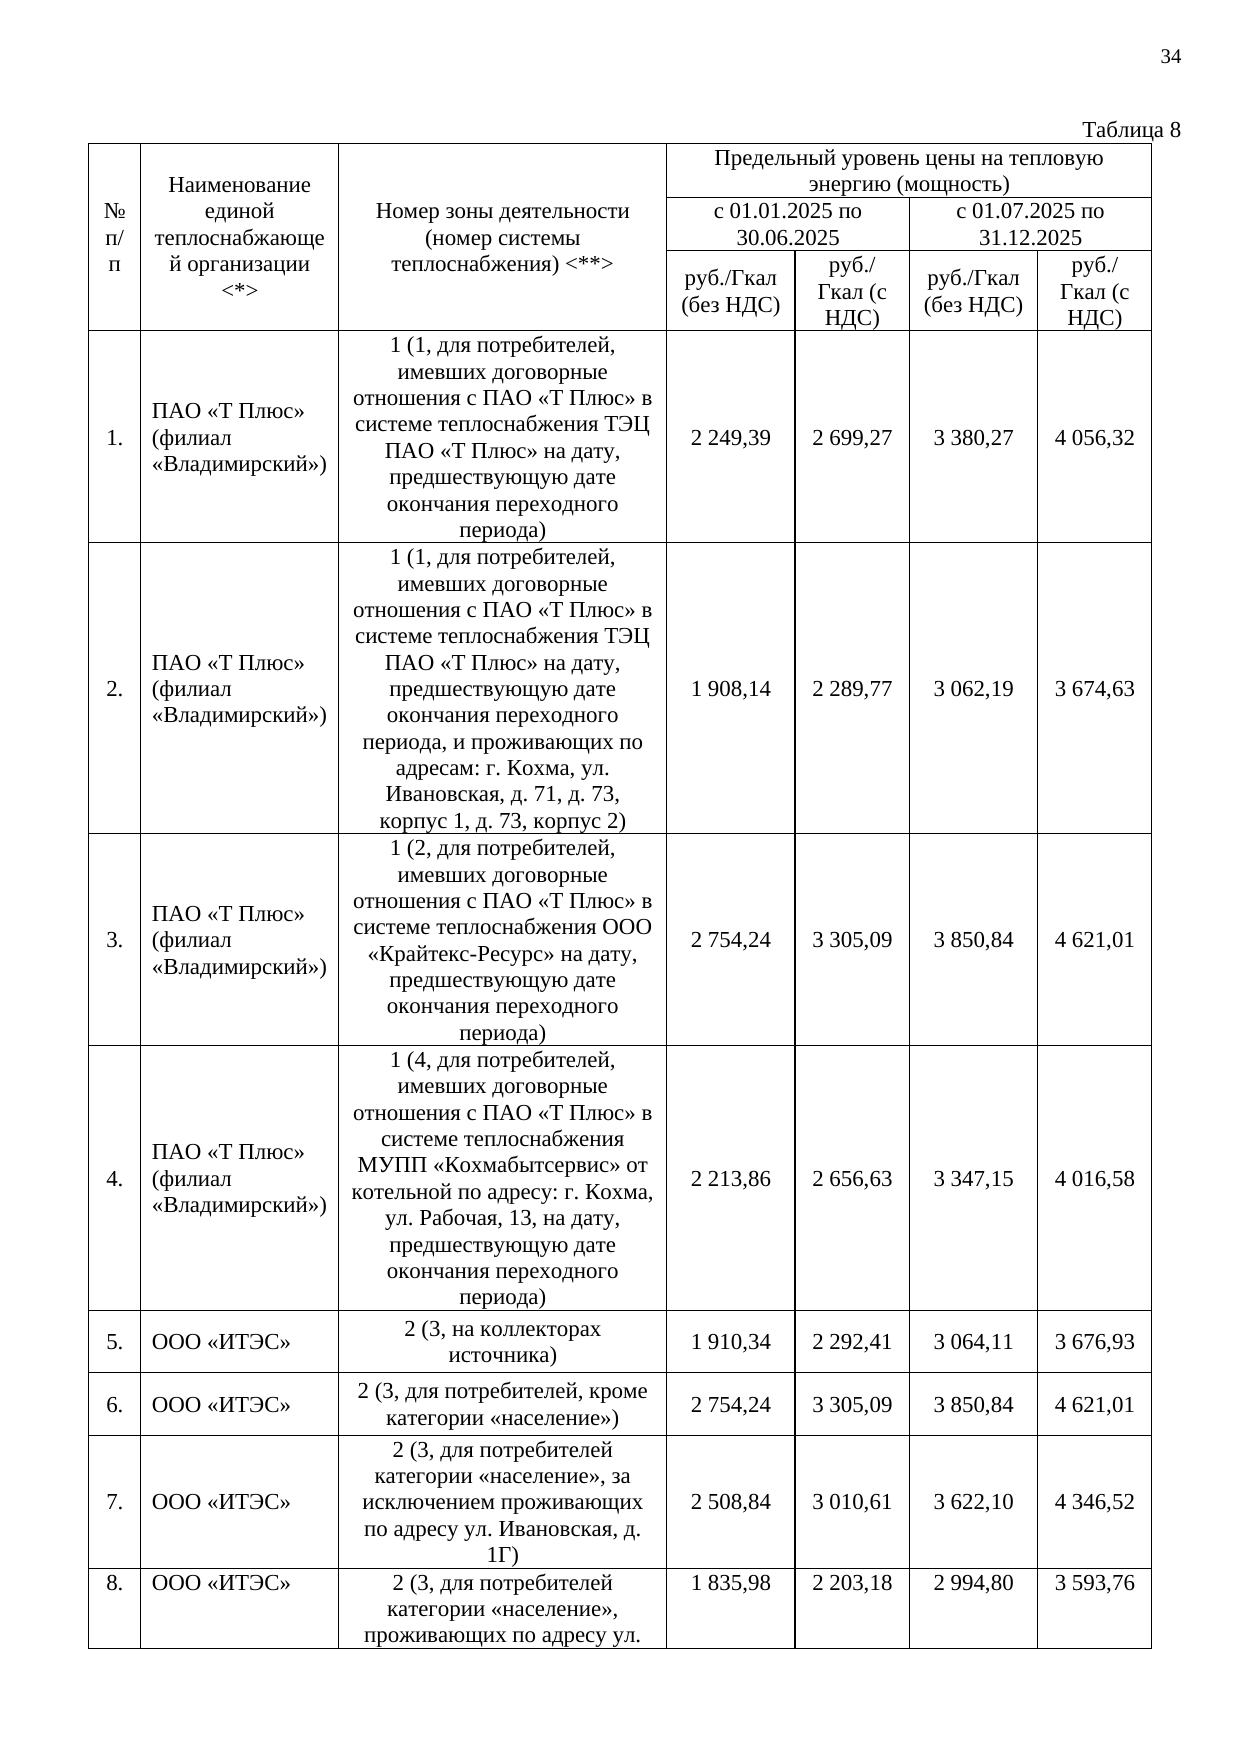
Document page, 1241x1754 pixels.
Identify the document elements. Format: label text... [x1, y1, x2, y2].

table_cell ООО «ИТЭС» [141, 1569, 338, 1648]
table_cell ООО «ИТЭС» [141, 1311, 338, 1372]
table_cell 3 347,15 [910, 1046, 1037, 1310]
table_cell 4 346,52 [1038, 1436, 1151, 1567]
table_cell 1 908,14 [667, 543, 794, 833]
table_cell 2 754,24 [667, 834, 794, 1045]
table_header Наименование единой теплоснабжающей организации <*> [141, 144, 338, 330]
table_cell 2 292,41 [796, 1311, 909, 1372]
table_cell 3 622,10 [910, 1436, 1037, 1567]
table_cell 4 621,01 [1038, 1373, 1151, 1435]
table_cell 5. [89, 1311, 140, 1372]
table_cell 2 656,63 [796, 1046, 909, 1310]
table_cell руб./Гкал (с НДС) [1038, 251, 1151, 330]
table_cell 4 016,58 [1038, 1046, 1151, 1310]
table_cell ПАО «Т Плюс» (филиал «Владимирский») [141, 1046, 338, 1310]
table_header Предельный уровень цены на тепловую энергию (мощность) [667, 144, 1151, 197]
table_cell 2 754,24 [667, 1373, 794, 1435]
table_cell 1 (1, для потребителей, имевших договорные отношения с ПАО «Т Плюс» в системе теплоснабжения ТЭЦ ПАО «Т Плюс» на дату, предшествующую дате окончания переходного периода) [339, 331, 666, 542]
table_cell с 01.07.2025 по 31.12.2025 [910, 198, 1151, 250]
table_cell 4. [89, 1046, 140, 1310]
table_cell с 01.01.2025 по 30.06.2025 [667, 198, 909, 250]
table_cell руб./Гкал (с НДС) [796, 251, 909, 330]
table_cell 8. [89, 1569, 140, 1648]
table_header Номер зоны деятельности (номер системы теплоснабжения) <**> [339, 144, 666, 330]
table_cell 2 213,86 [667, 1046, 794, 1310]
table_cell 3 380,27 [910, 331, 1037, 542]
table_header № п/п [89, 144, 140, 330]
table_cell 1. [89, 331, 140, 542]
table_cell руб./Гкал (без НДС) [910, 251, 1037, 330]
table_cell 7. [89, 1436, 140, 1567]
table_cell ПАО «Т Плюс» (филиал «Владимирский») [141, 543, 338, 833]
table_cell 1 (1, для потребителей, имевших договорные отношения с ПАО «Т Плюс» в системе теплоснабжения ТЭЦ ПАО «Т Плюс» на дату, предшествующую дате окончания переходного периода, и проживающих по адресам: г. Кохма, ул. Ивановская, д. 71, д. 73, корпус 1, д. 73, корпус 2) [339, 543, 666, 833]
table_cell руб./Гкал (без НДС) [667, 251, 794, 330]
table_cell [339, 1569, 666, 1648]
table_cell 3 062,19 [910, 543, 1037, 833]
table_cell 3 674,63 [1038, 543, 1151, 833]
table_cell 2 994,80 [910, 1569, 1037, 1648]
table_cell 1 (4, для потребителей, имевших договорные отношения с ПАО «Т Плюс» в системе теплоснабжения МУПП «Кохмабытсервис» от котельной по адресу: г. Кохма, ул. Рабочая, 13, на дату, предшествующую дате окончания переходного периода) [339, 1046, 666, 1310]
table_cell ООО «ИТЭС» [141, 1373, 338, 1435]
table_cell ПАО «Т Плюс» (филиал «Владимирский») [141, 834, 338, 1045]
table_cell 2 203,18 [796, 1569, 909, 1648]
table_cell 2 (3, для потребителей категории «население», за исключением проживающих по адресу ул. Ивановская, д. 1Г) [339, 1436, 666, 1567]
table_cell 4 621,01 [1038, 834, 1151, 1045]
table_cell 2 508,84 [667, 1436, 794, 1567]
table_cell 3 064,11 [910, 1311, 1037, 1372]
table_cell 6. [89, 1373, 140, 1435]
table_cell 3 676,93 [1038, 1311, 1151, 1372]
table_cell ООО «ИТЭС» [141, 1436, 338, 1567]
text Таблица 8 [118, 116, 1181, 143]
table_cell 3. [89, 834, 140, 1045]
table_cell 3 305,09 [796, 1373, 909, 1435]
table_cell ПАО «Т Плюс» (филиал «Владимирский») [141, 331, 338, 542]
table_cell 2 (3, для потребителей, кроме категории «население») [339, 1373, 666, 1435]
table_cell 4 056,32 [1038, 331, 1151, 542]
table_cell 3 850,84 [910, 834, 1037, 1045]
table_cell 3 850,84 [910, 1373, 1037, 1435]
table_cell 2. [89, 543, 140, 833]
table_cell 2 699,27 [796, 331, 909, 542]
table_cell 1 910,34 [667, 1311, 794, 1372]
table_cell 3 010,61 [796, 1436, 909, 1567]
table_cell 3 305,09 [796, 834, 909, 1045]
table_cell 2 (3, на коллекторах источника) [339, 1311, 666, 1372]
table_cell 3 593,76 [1038, 1569, 1151, 1648]
table_cell 1 (2, для потребителей, имевших договорные отношения с ПАО «Т Плюс» в системе теплоснабжения ООО «Крайтекс-Ресурс» на дату, предшествующую дате окончания переходного периода) [339, 834, 666, 1045]
table_cell 1 835,98 [667, 1569, 794, 1648]
table_cell 2 249,39 [667, 331, 794, 542]
table_cell 2 289,77 [796, 543, 909, 833]
